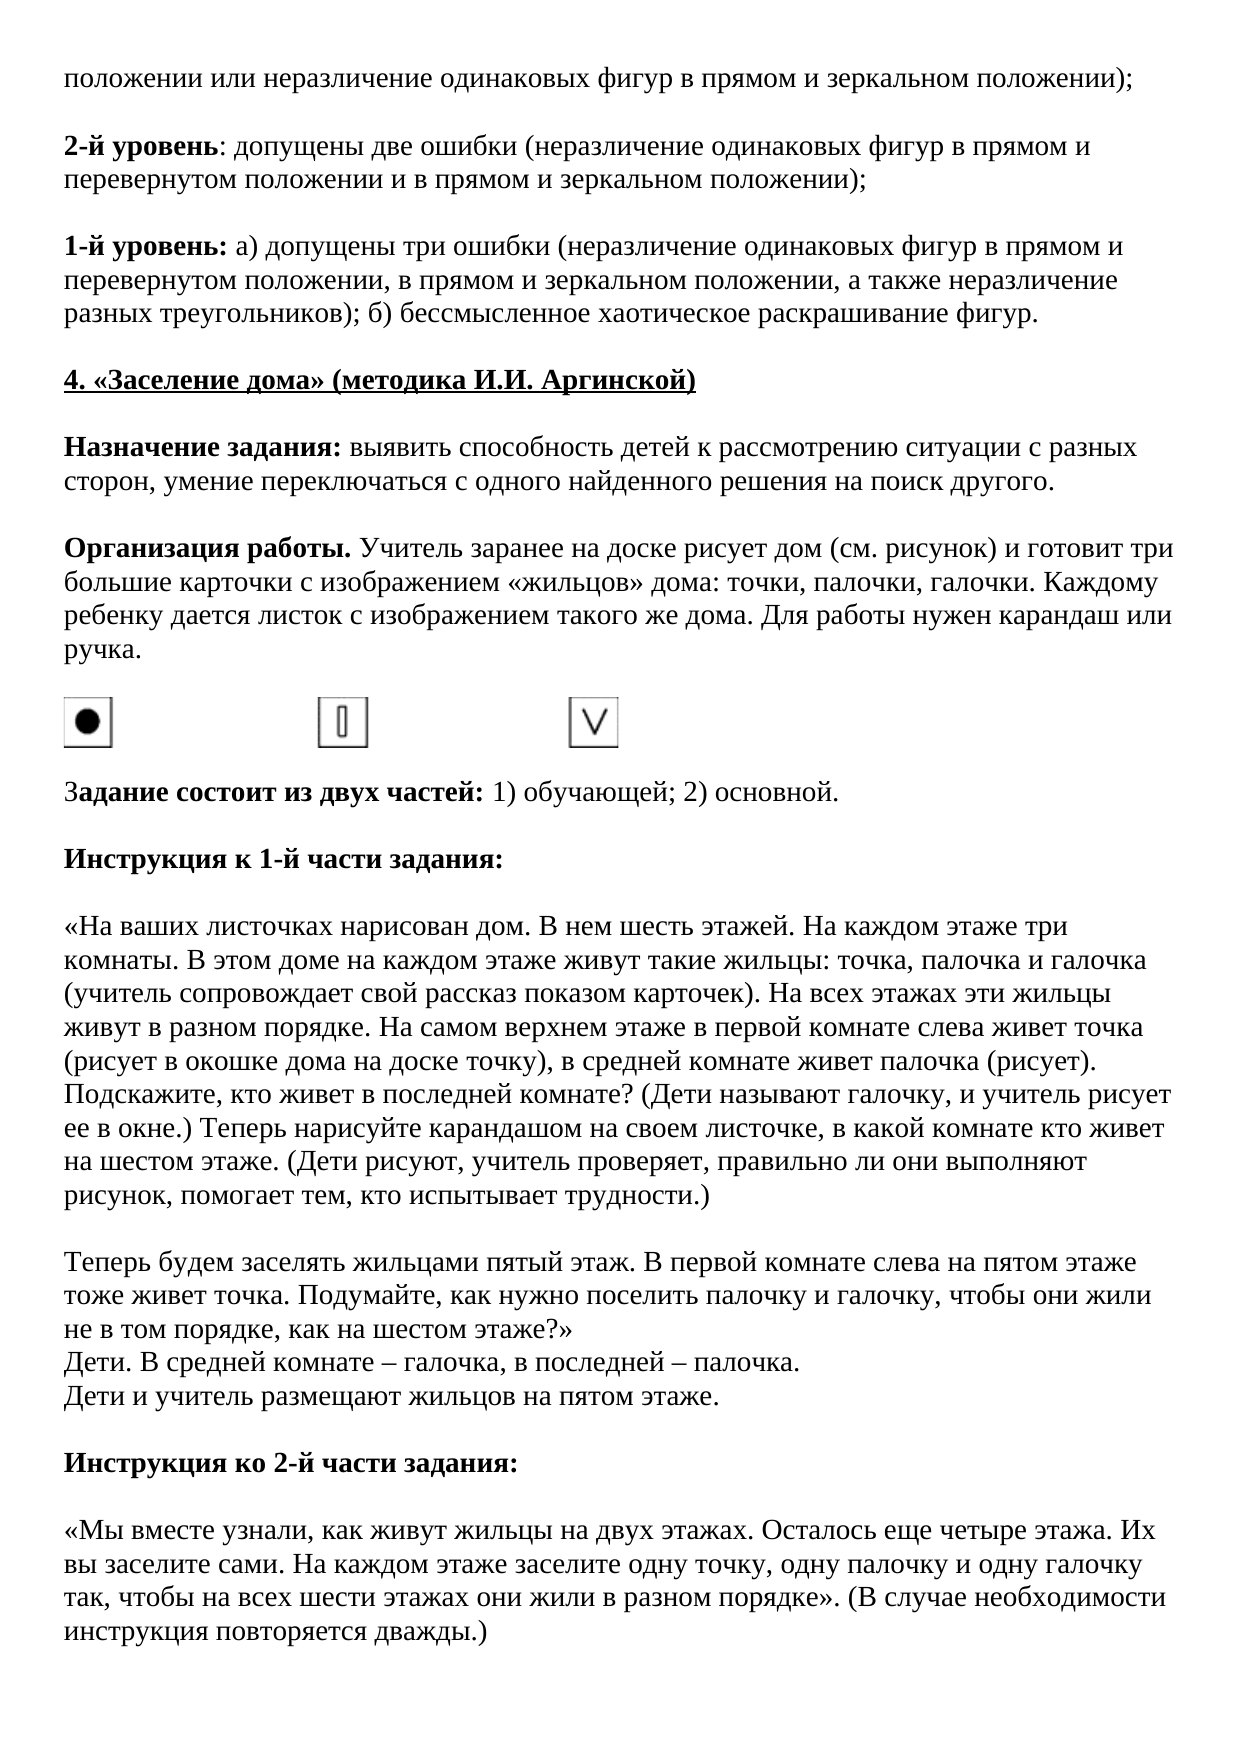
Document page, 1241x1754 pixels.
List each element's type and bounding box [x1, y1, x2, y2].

table_header [62, 59, 1189, 1681]
picture [63, 697, 619, 748]
